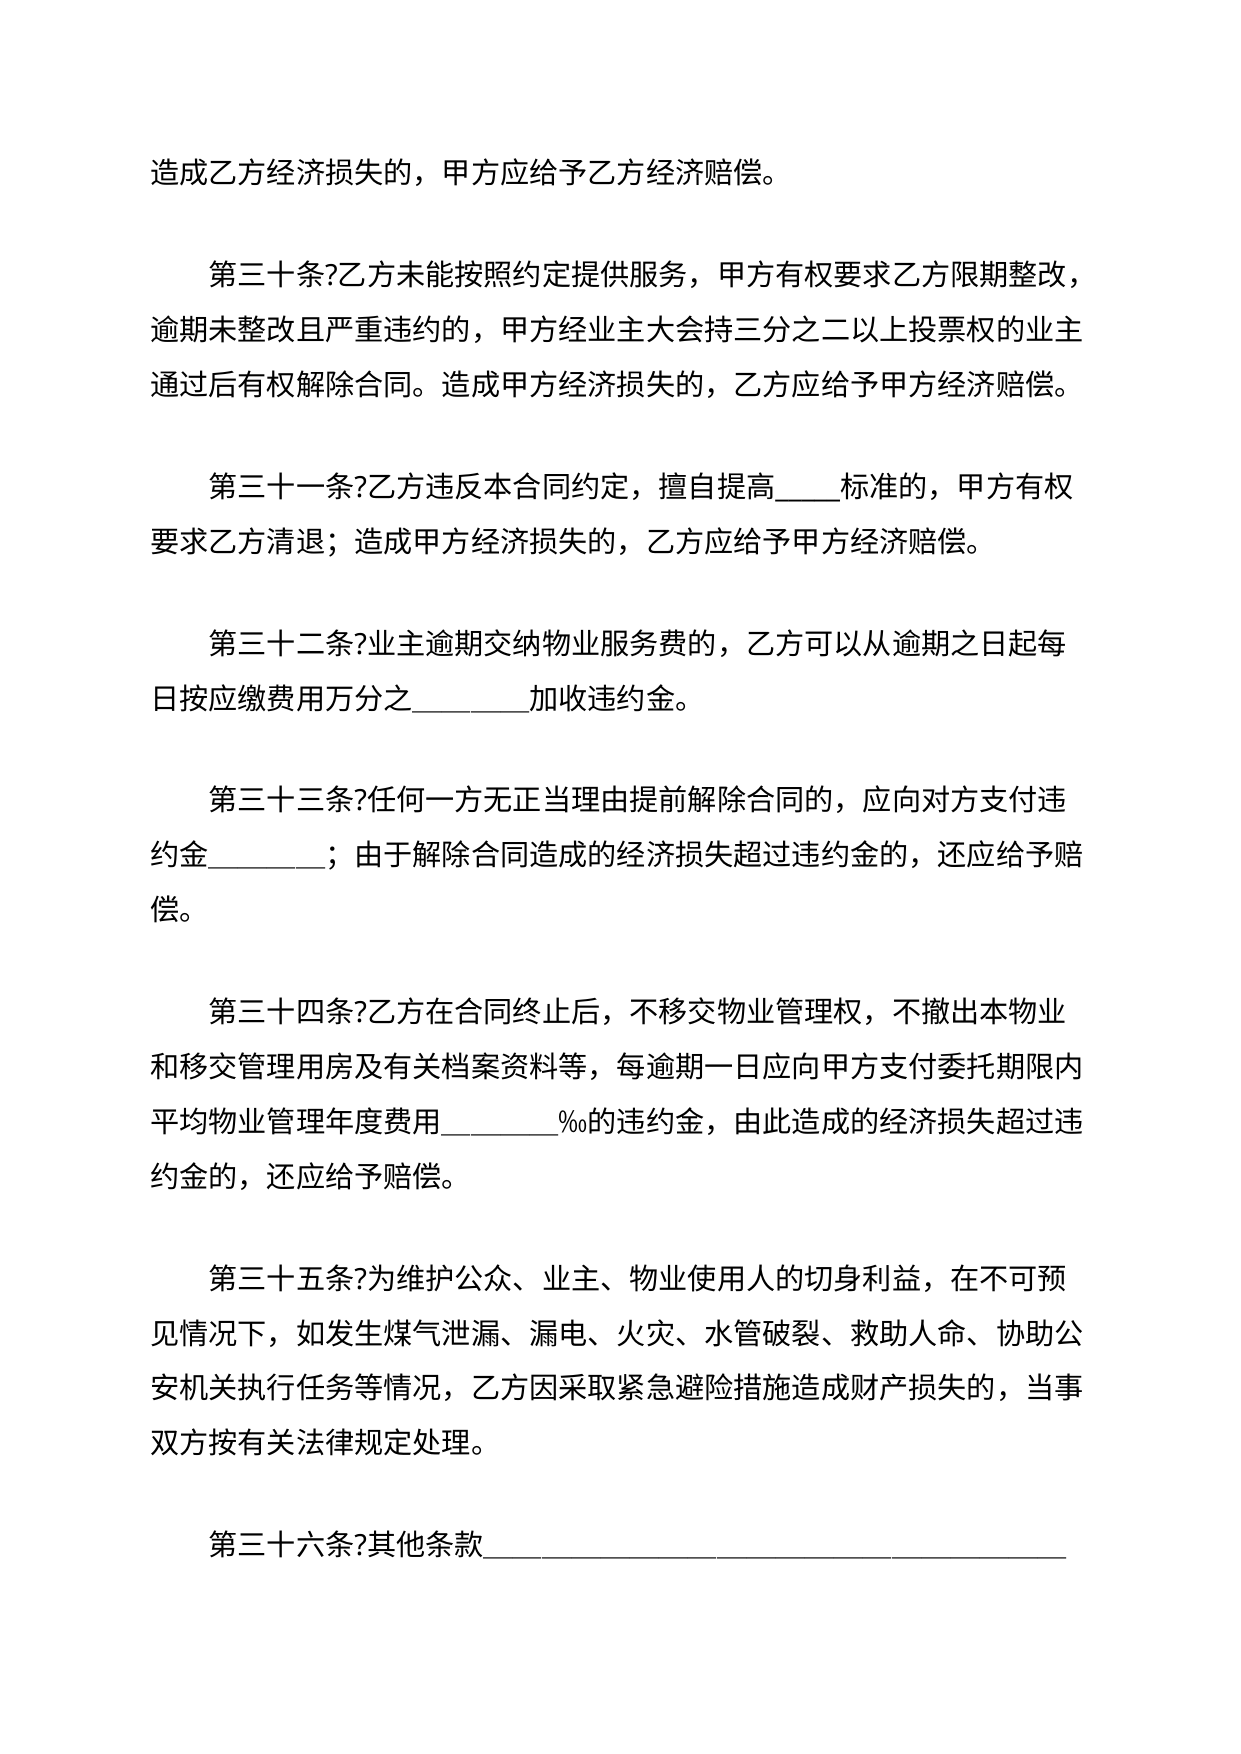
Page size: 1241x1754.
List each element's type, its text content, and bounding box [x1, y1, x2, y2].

text 第三十五条?为维护公众、业主、物业使用人的切身利益，在不可预见情况下，如发生煤气泄漏、漏电、火灾、水管破裂、救助人命、协助公安机关执行任务等情况，乙方因采取紧急避险措施造成财产损失的，当事双方按有关法律规定处理。 [150, 1255, 1090, 1462]
text 第三十四条?乙方在合同终止后，不移交物业管理权，不撤出本物业和移交管理用房及有关档案资料等，每逾期一日应向甲方支付委托期限内平均物业管理年度费用＿＿＿＿‰的违约金，由此造成的经济损失超过违约金的，还应给予赔偿。 [150, 989, 1090, 1196]
text 第三十三条?任何一方无正当理由提前解除合同的，应向对方支付违约金＿＿＿＿；由于解除合同造成的经济损失超过违约金的，还应给予赔偿。 [150, 777, 1090, 929]
text 第三十二条?业主逾期交纳物业服务费的，乙方可以从逾期之日起每日按应缴费用万分之＿＿＿＿加收违约金。 [150, 620, 1090, 717]
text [150, 1522, 1090, 1564]
text 第三十一条?乙方违反本合同约定，擅自提高_____标准的，甲方有权要求乙方清退；造成甲方经济损失的，乙方应给予甲方经济赔偿。 [150, 463, 1090, 561]
text 第三十条?乙方未能按照约定提供服务，甲方有权要求乙方限期整改，逾期未整改且严重违约的，甲方经业主大会持三分之二以上投票权的业主通过后有权解除合同。造成甲方经济损失的，乙方应给予甲方经济赔偿。 [150, 252, 1090, 404]
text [150, 150, 1090, 192]
